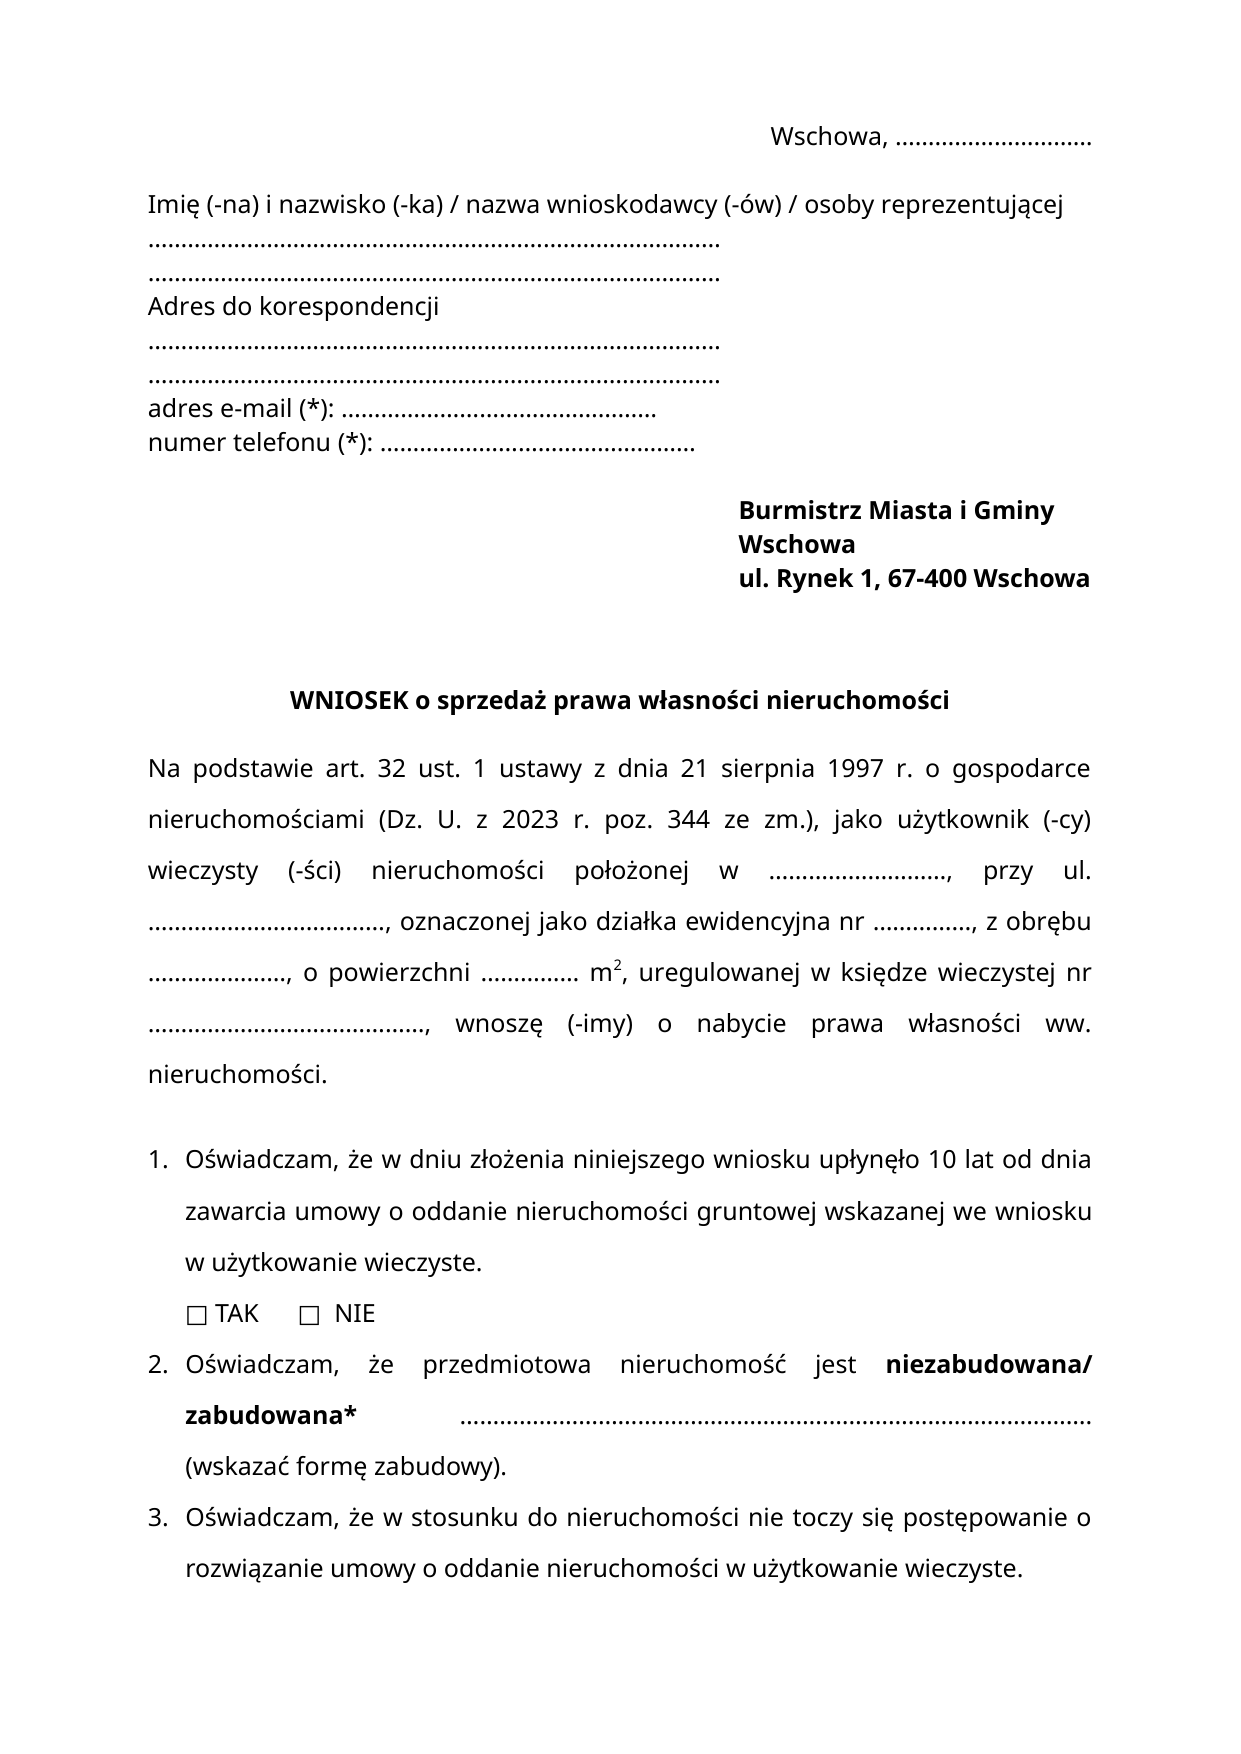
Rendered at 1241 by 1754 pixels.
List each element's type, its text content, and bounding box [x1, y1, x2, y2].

text …………………………………………………………………………… [148, 357, 1093, 391]
text …………………………………………………………………………… [148, 323, 1093, 357]
text Wschowa [738, 527, 1093, 561]
text WNIOSEK o sprzedaż prawa własności nieruchomości [148, 683, 1093, 717]
text ul. Rynek 1, 67-400 Wschowa [738, 561, 1093, 595]
text numer telefonu (*): ………………………………………… [148, 425, 1093, 459]
text Wschowa, ………………………… [295, 118, 1093, 152]
list Oświadczam, że w stosunku do nieruchomości nie toczy się postępowanie o rozwiązanie umowy o oddanie nieruchomości w użytkowanie wieczyste. [148, 1499, 1093, 1584]
text Adres do korespondencji [148, 288, 1093, 323]
list Oświadczam, że przedmiotowa nieruchomość jest niezabudowana/ zabudowana* ………………………………………………..…………………………………. (wskazać formę zabudowy). [148, 1346, 1093, 1482]
list Oświadczam, że w dniu złożenia niniejszego wniosku upłynęło 10 lat od dnia zawarcia umowy o oddanie nieruchomości gruntowej wskazanej we wniosku w użytkowanie wieczyste. [148, 1142, 1093, 1278]
list □ TAK □ NIE [185, 1295, 1093, 1329]
text Imię (-na) i nazwisko (-ka) / nazwa wnioskodawcy (-ów) / osoby reprezentującej [148, 186, 1093, 220]
text …………………………………………………………………………… [148, 254, 1093, 288]
text …………………………………………………………………………… [148, 220, 1093, 254]
text adres e-mail (*): ………………………………………… [148, 391, 1093, 425]
text Na podstawie art. 32 ust. 1 ustawy z dnia 21 sierpnia 1997 r. o gospodarce nieruchomościami (Dz. U. z 2023 r. poz. 344 ze zm.), jako użytkownik (-cy) wieczysty (-ści) nieruchomości położonej w ………………………, przy ul. ………………………………, oznaczonej jako działka ewidencyjna nr ……………, z obrębu …………………, o powierzchni …………… m2, uregulowanej w księdze wieczystej nr ……………………………………, wnoszę (-imy) o nabycie prawa własności ww. nieruchomości. [148, 751, 1093, 1091]
text Burmistrz Miasta i Gminy [738, 493, 1093, 527]
